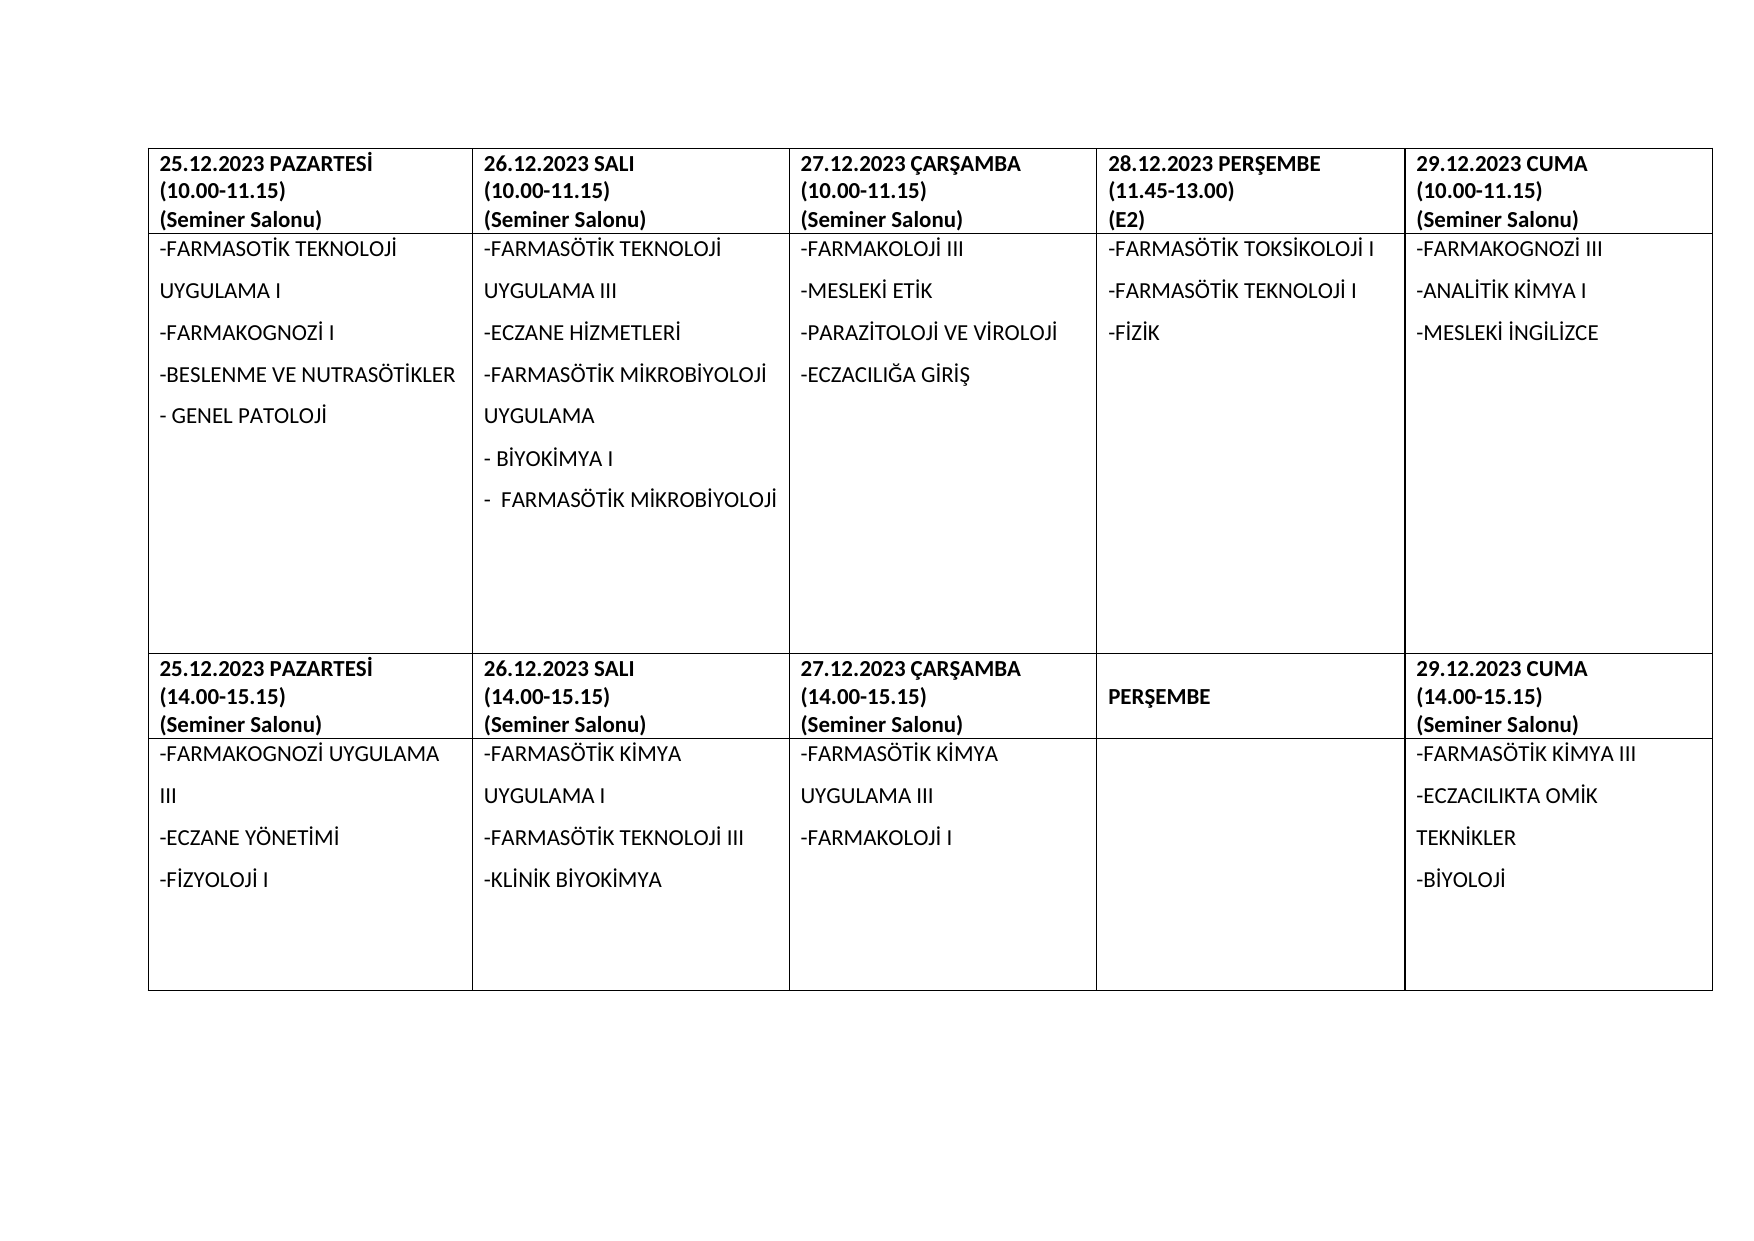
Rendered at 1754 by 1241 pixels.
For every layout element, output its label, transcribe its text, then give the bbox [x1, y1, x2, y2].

table_cell -FARMAKOGNOZİ III -ANALİTİK KİMYA I -MESLEKİ İNGİLİZCE [1406, 234, 1712, 653]
table_cell -FARMAKOGNOZİ UYGULAMA III -ECZANE YÖNETİMİ -FİZYOLOJİ I [149, 739, 472, 990]
table_cell -FARMASÖTİK TOKSİKOLOJİ I -FARMASÖTİK TEKNOLOJİ I -FİZİK [1097, 234, 1404, 653]
table_cell -FARMAKOLOJİ III -MESLEKİ ETİK -PARAZİTOLOJİ VE VİROLOJİ -ECZACILIĞA GİRİŞ [790, 234, 1096, 653]
table_cell -FARMASOTİK TEKNOLOJİ UYGULAMA I -FARMAKOGNOZİ I -BESLENME VE NUTRASÖTİKLER - GENEL PATOLOJİ [149, 234, 472, 653]
table_cell 29.12.2023 CUMA (14.00-15.15) (Seminer Salonu) [1406, 654, 1712, 738]
table_cell 25.12.2023 PAZARTESİ (14.00-15.15) (Seminer Salonu) [149, 654, 472, 738]
table_cell PERŞEMBE [1097, 654, 1404, 738]
table_header 28.12.2023 PERŞEMBE (11.45-13.00) (E2) [1097, 149, 1404, 233]
table_cell -FARMASÖTİK KİMYA UYGULAMA III -FARMAKOLOJİ I [790, 739, 1096, 990]
table_cell -FARMASÖTİK TEKNOLOJİ UYGULAMA III -ECZANE HİZMETLERİ -FARMASÖTİK MİKROBİYOLOJİ UYGULAMA - BİYOKİMYA I - FARMASÖTİK MİKROBİYOLOJİ [473, 234, 789, 653]
table_cell [1097, 739, 1404, 990]
table_header 25.12.2023 PAZARTESİ (10.00-11.15) (Seminer Salonu) [149, 149, 472, 233]
table_header 26.12.2023 SALI (10.00-11.15) (Seminer Salonu) [473, 149, 789, 233]
table_header 27.12.2023 ÇARŞAMBA (10.00-11.15) (Seminer Salonu) [790, 149, 1096, 233]
table_cell 26.12.2023 SALI (14.00-15.15) (Seminer Salonu) [473, 654, 789, 738]
table_cell -FARMASÖTİK KİMYA III -ECZACILIKTA OMİK TEKNİKLER -BİYOLOJİ [1406, 739, 1712, 990]
table_cell 27.12.2023 ÇARŞAMBA (14.00-15.15) (Seminer Salonu) [790, 654, 1096, 738]
table_header 29.12.2023 CUMA (10.00-11.15) (Seminer Salonu) [1406, 149, 1712, 233]
table_cell -FARMASÖTİK KİMYA UYGULAMA I -FARMASÖTİK TEKNOLOJİ III -KLİNİK BİYOKİMYA [473, 739, 789, 990]
